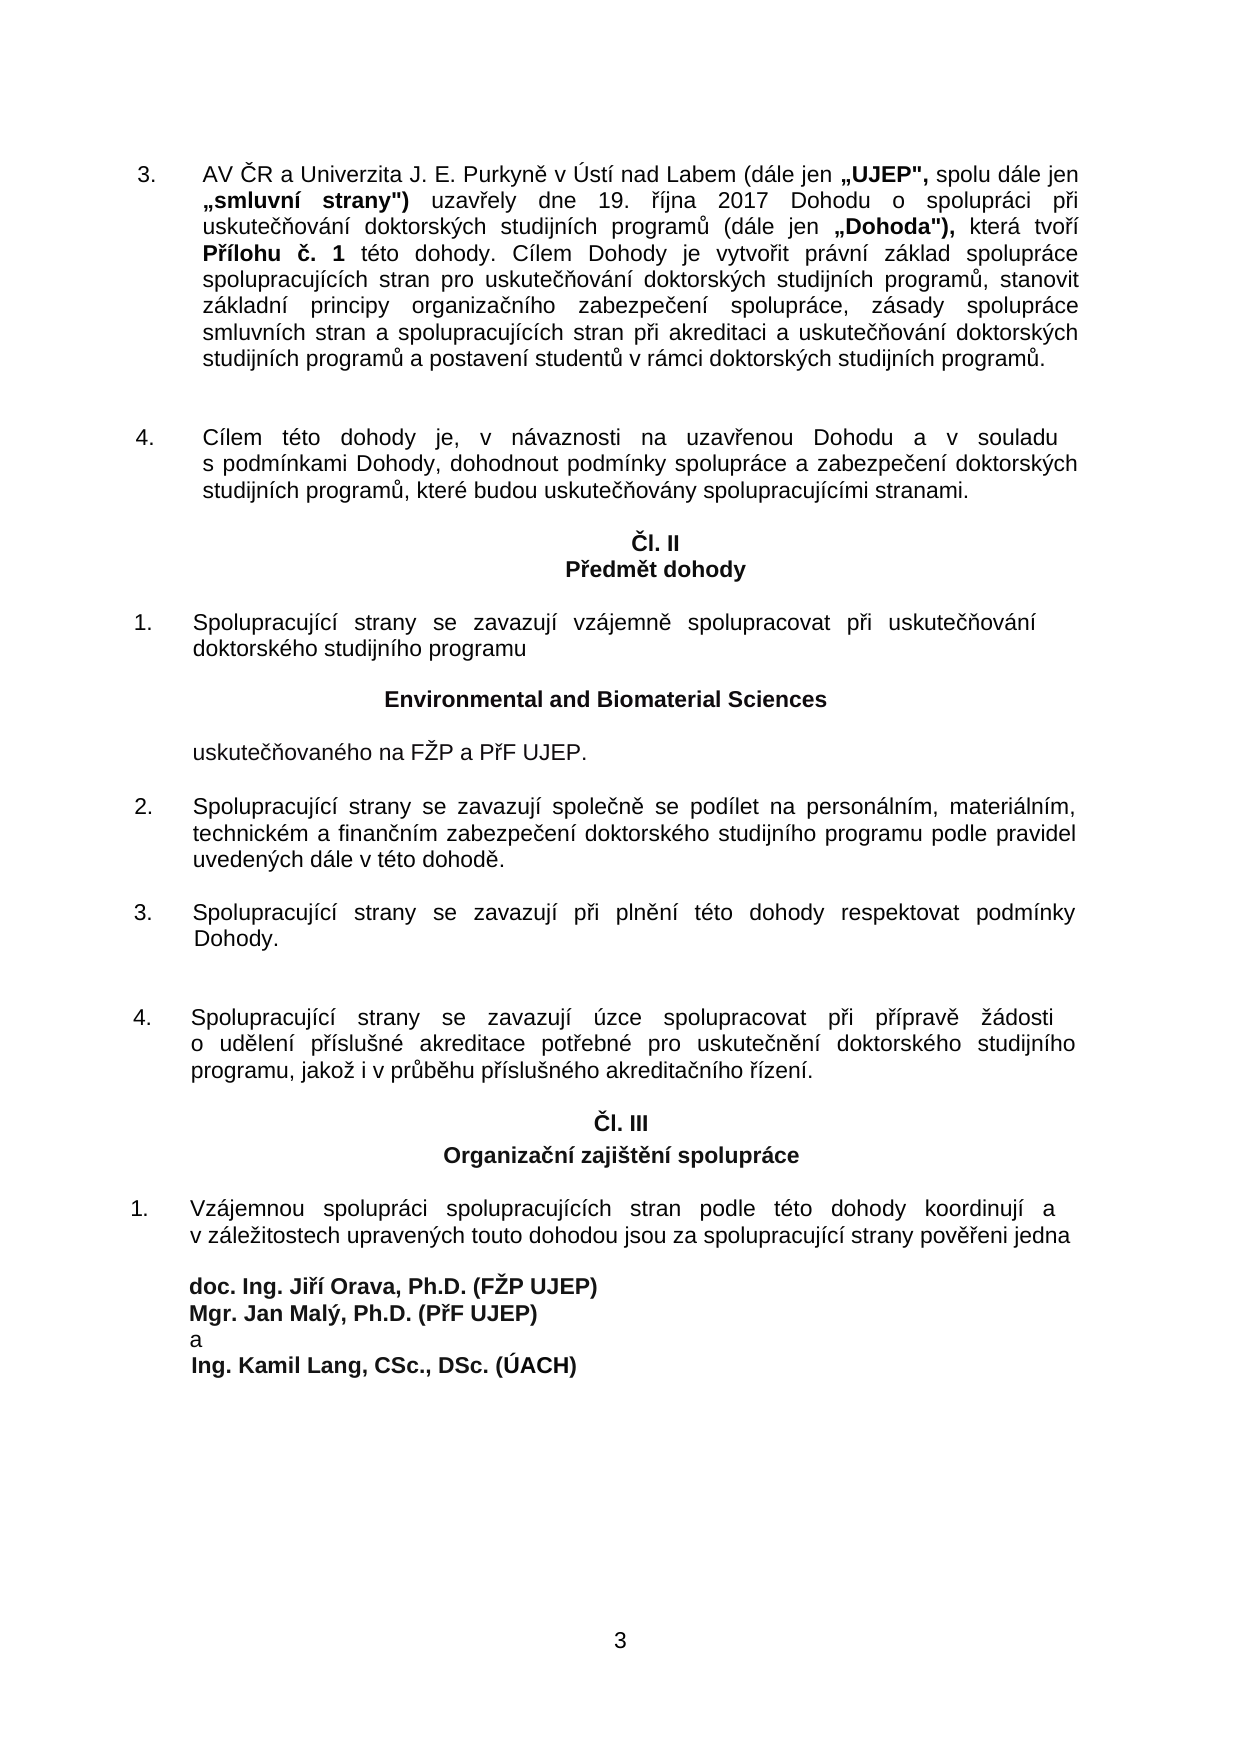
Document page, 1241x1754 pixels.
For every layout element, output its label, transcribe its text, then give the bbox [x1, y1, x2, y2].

list AV ČR a Univerzita J. E. Purkyně v Ústí nad Labem (dále jen „UJEP", spolu dále jen „smluvní strany") uzavřely dne 19. října 2017 Dohodu o spolupráci při uskutečňování doktorských studijních programů (dále jen „Dohoda"), která tvoří Přílohu č. 1 této dohody. Cílem Dohody je vytvořit právní základ spolupráce spolupracujících stran pro uskutečňování doktorských studijních programů, stanovit základní principy organizačního zabezpečení spolupráce, zásady spolupráce smluvních stran a spolupracujících stran při akreditaci a uskutečňování doktorských studijních programů a postavení studentů v rámci doktorských studijních programů. [137, 161, 1079, 371]
text uskutečňovaného na FŽP a PřF UJEP. [192, 739, 1132, 765]
text a [189, 1326, 1132, 1352]
text Čl. II [108, 529, 1132, 556]
list Cílem této dohody je, v návaznosti na uzavřenou Dohodu a v souladu s podmínkami Dohody, dohodnout podmínky spolupráce a zabezpečení doktorských studijních programů, které budou uskutečňovány spolupracujícími stranami. [135, 424, 1078, 503]
list Spolupracující strany se zavazují při plnění této dohody respektovat podmínky Dohody. [134, 899, 1076, 951]
list Spolupracující strany se zavazují vzájemně spolupracovat při uskutečňování doktorského studijního programu [134, 609, 1037, 661]
list Vzájemnou spolupráci spolupracujících stran podle této dohody koordinují a v záležitostech upravených touto dohodou jsou za spolupracující strany pověřeni jedna [130, 1195, 1075, 1248]
text Čl. III [158, 1110, 1084, 1142]
text Environmental and Biomaterial Sciences [152, 686, 1059, 713]
text Předmět dohody [108, 556, 1132, 582]
text Organizační zajištění spolupráce [158, 1142, 1085, 1168]
list Spolupracující strany se zavazují úzce spolupracovat při přípravě žádosti o udělení příslušné akreditace potřebné pro uskutečnění doktorského studijního programu, jakož i v průběhu příslušného akreditačního řízení. [133, 1004, 1076, 1083]
list Spolupracující strany se zavazují společně se podílet na personálním, materiálním, technickém a finančním zabezpečení doktorského studijního programu podle pravidel uvedených dále v této dohodě. [134, 793, 1077, 872]
text Mgr. Jan Malý, Ph.D. (PřF UJEP) [189, 1299, 1132, 1326]
text Ing. Kamil Lang, CSc., DSc. (ÚACH) [191, 1352, 1132, 1378]
text doc. Ing. Jiří Orava, Ph.D. (FŽP UJEP) [189, 1273, 1132, 1299]
